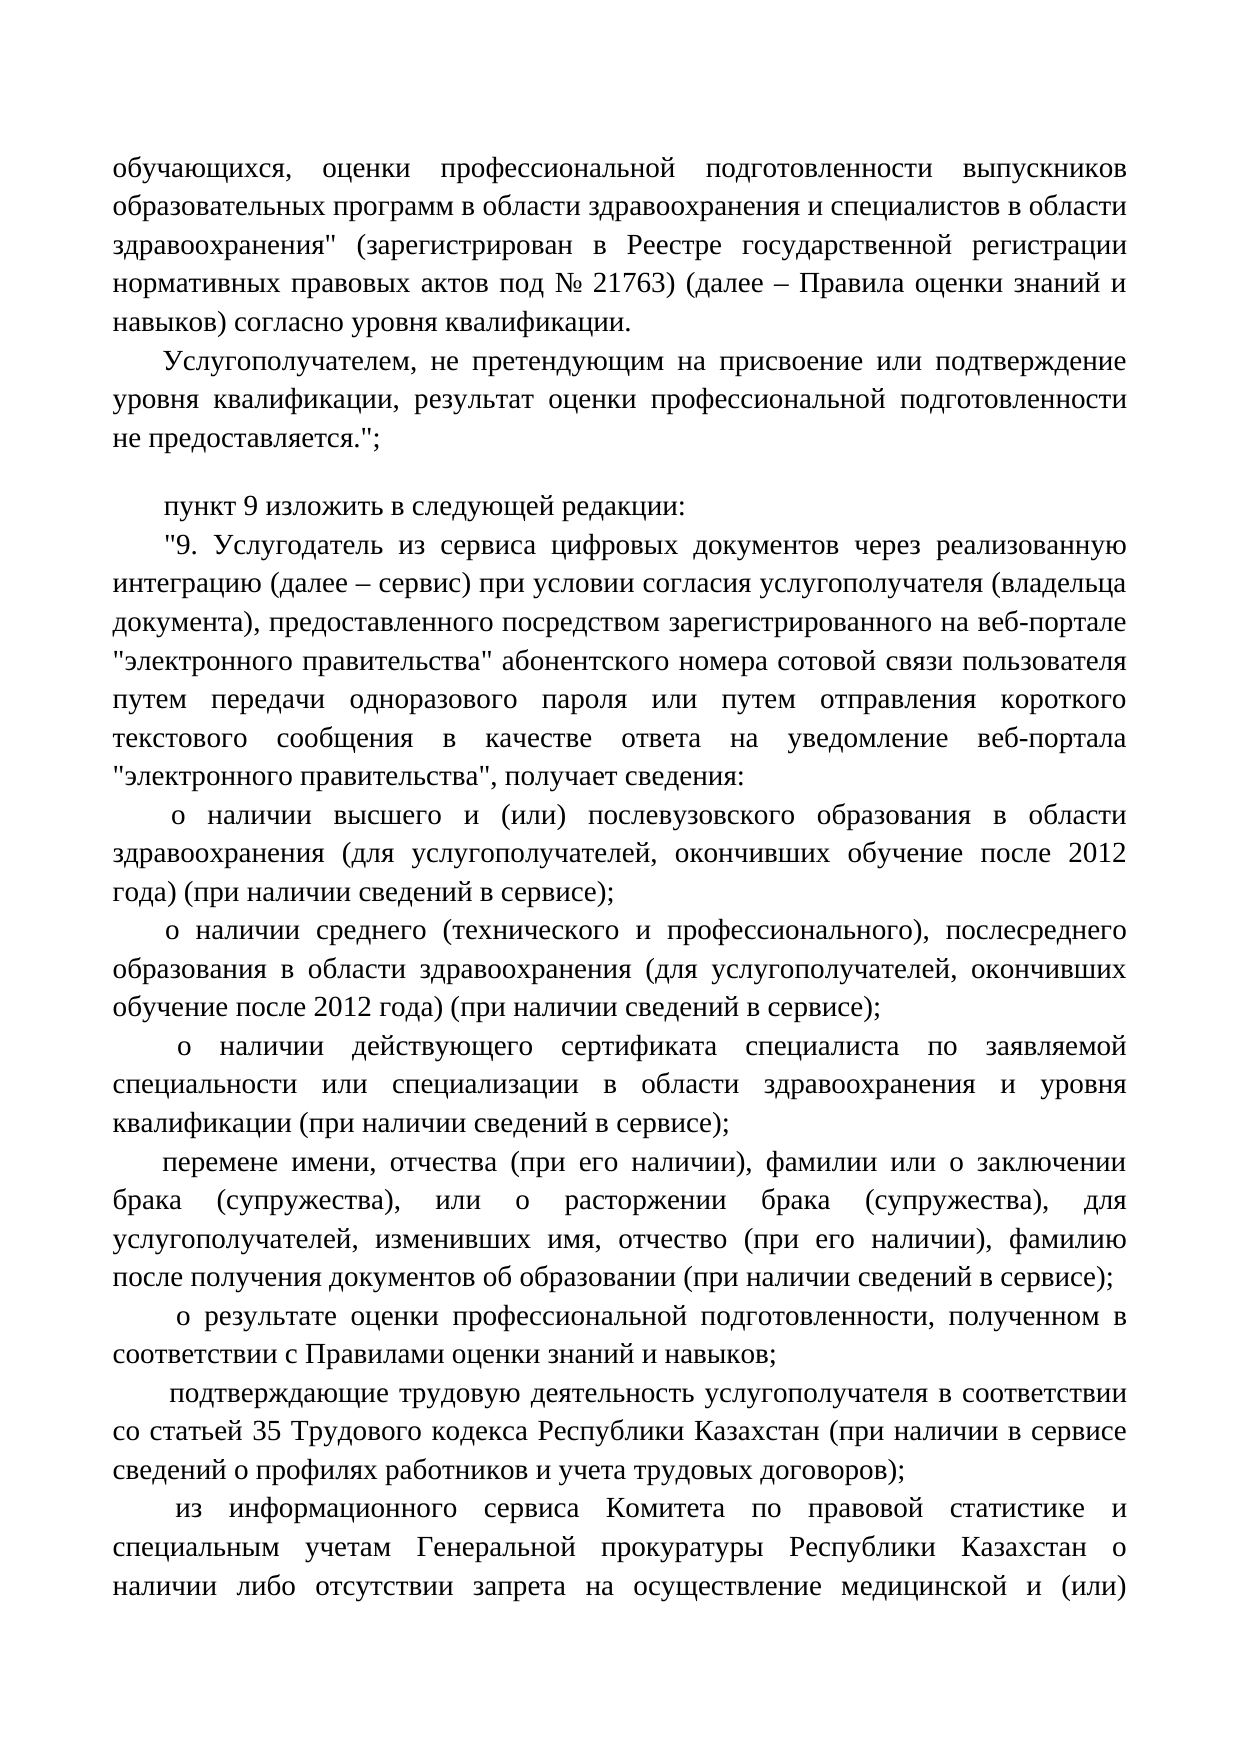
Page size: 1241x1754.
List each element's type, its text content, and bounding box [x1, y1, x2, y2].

text перемене имени, отчества (при его наличии), фамилии или о заключении брака (супружества), или о расторжении брака (супружества), для услугополучателей, изменивших имя, отчество (при его наличии), фамилию после получения документов об образовании (при наличии сведений в сервисе); [112, 1144, 1128, 1293]
text о результате оценки профессиональной подготовленности, полученном в соответствии с Правилами оценки знаний и навыков; [112, 1298, 1128, 1370]
text о наличии среднего (технического и профессионального), послесреднего образования в области здравоохранения (для услугополучателей, окончивших обучение после 2012 года) (при наличии сведений в сервисе); [112, 912, 1128, 1023]
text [112, 150, 1128, 338]
text пункт 9 изложить в следующей редакции: [112, 488, 1128, 522]
text о наличии высшего и (или) послевузовского образования в области здравоохранения (для услугополучателей, окончивших обучение после 2012 года) (при наличии сведений в сервисе); [112, 797, 1128, 907]
text о наличии действующего сертификата специалиста по заявляемой специальности или специализации в области здравоохранения и уровня квалификации (при наличии сведений в сервисе); [112, 1028, 1128, 1139]
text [112, 1491, 1128, 1601]
text подтверждающие трудовую деятельность услугополучателя в соответствии со статьей 35 Трудового кодекса Республики Казахстан (при наличии в сервисе сведений о профилях работников и учета трудовых договоров); [112, 1375, 1128, 1486]
text "9. Услугодатель из сервиса цифровых документов через реализованную интеграцию (далее – сервис) при условии согласия услугополучателя (владельца документа), предоставленного посредством зарегистрированного на веб-портале "электронного правительства" абонентского номера сотовой связи пользователя путем передачи одноразового пароля или путем отправления короткого текстового сообщения в качестве ответа на уведомление веб-портала "электронного правительства", получает сведения: [112, 527, 1128, 792]
text Услугополучателем, не претендующим на присвоение или подтверждение уровня квалификации, результат оценки профессиональной подготовленности не предоставляется."; [112, 343, 1128, 453]
